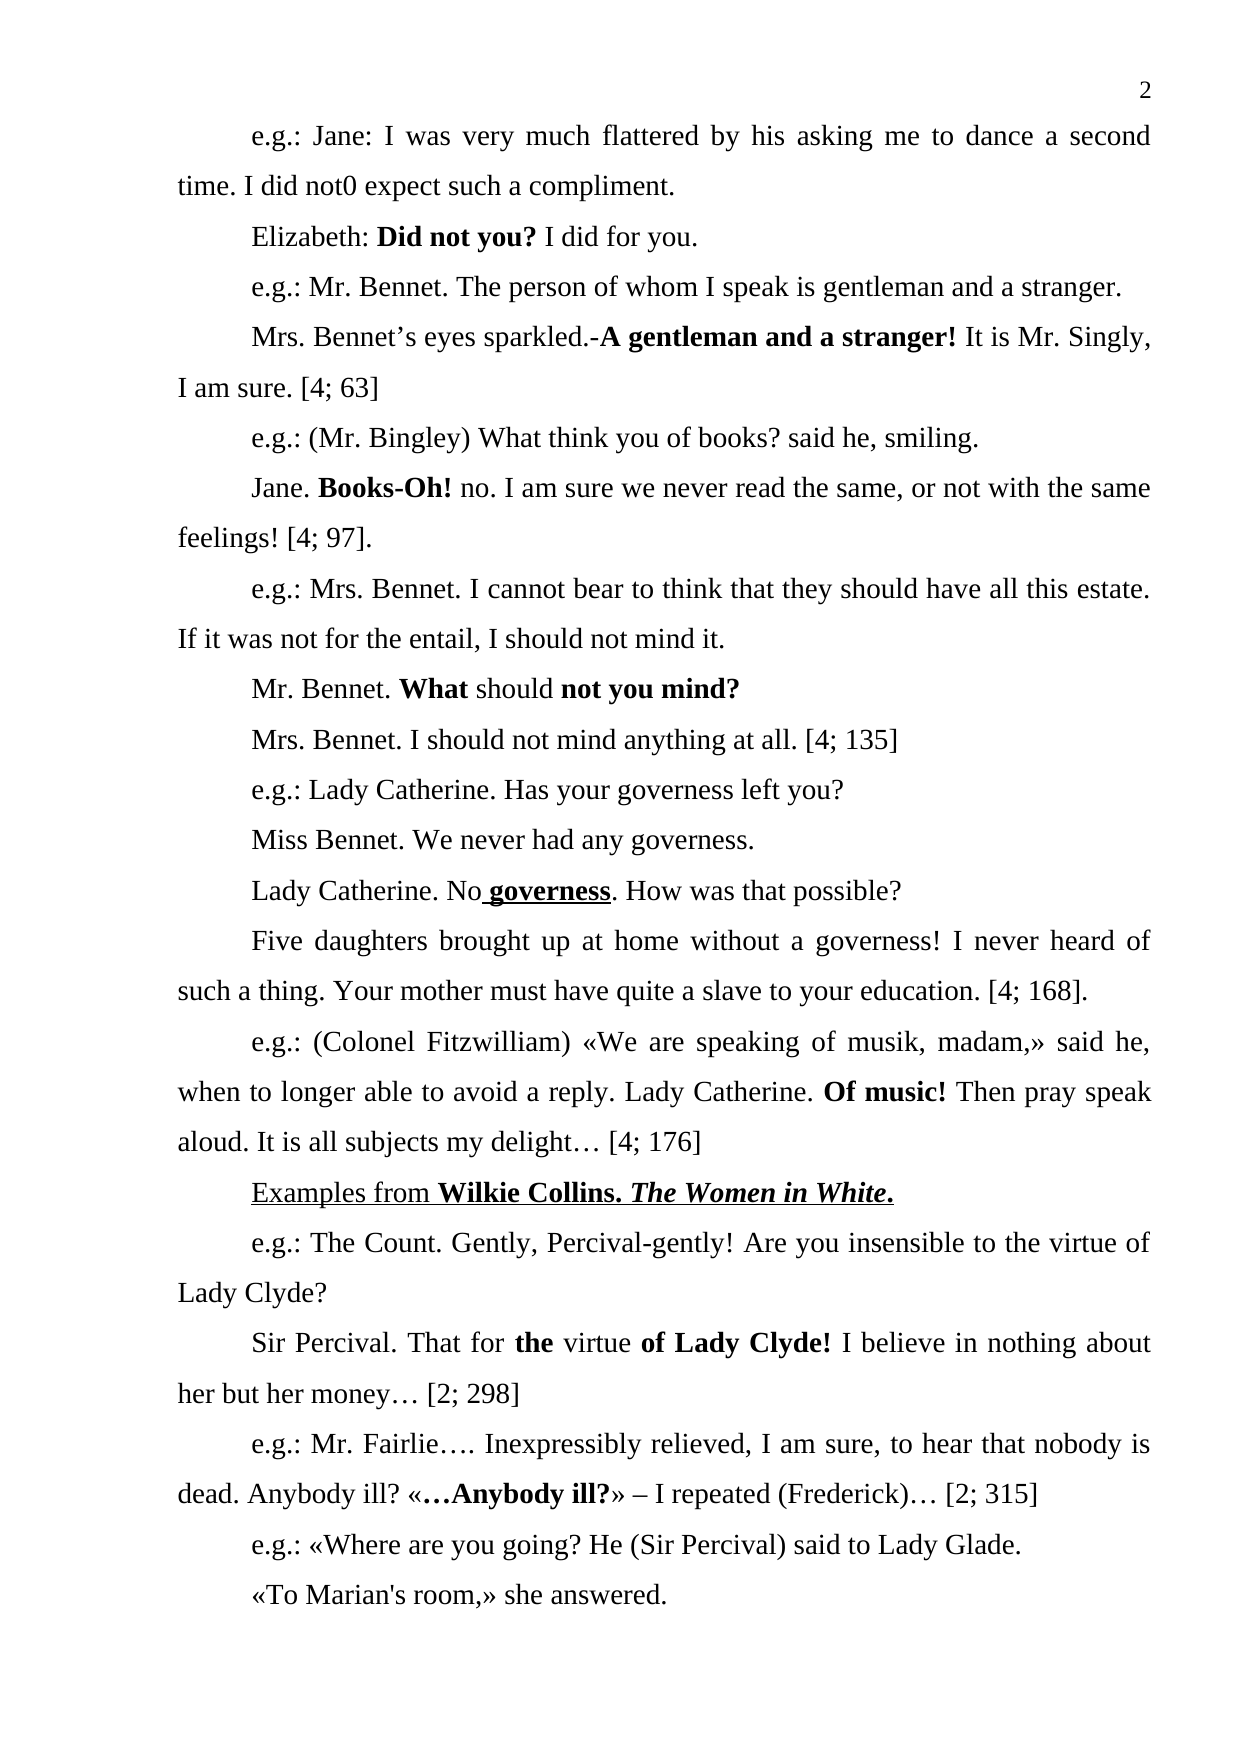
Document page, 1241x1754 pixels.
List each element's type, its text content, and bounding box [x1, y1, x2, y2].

text Five daughters brought up at home without a governess! I never heard of such a thing. Your mother must have quite a slave to your education. [4; 168]. [177, 923, 1152, 1007]
text e.g.: Mr. Bennet. The person of whom I speak is gentleman and a stranger. [177, 269, 1152, 303]
text e.g.: Jane: I was very much flattered by his asking me to dance a second time. I did not0 expect such a compliment. [177, 118, 1152, 202]
text «To Marian's room,» she answered. [177, 1577, 1152, 1611]
text e.g.: The Count. Gently, Percival-gently! Are you insensible to the virtue of Lady Clyde? [177, 1225, 1152, 1309]
text Mrs. Bennet. I should not mind anything at all. [4; 135] [177, 722, 1152, 755]
text Miss Bennet. We never had any governess. [177, 822, 1152, 856]
text e.g.: (Mr. Bingley) What think you of books? said he, smiling. [177, 420, 1152, 453]
text e.g.: (Colonel Fitzwilliam) «We are speaking of musik, madam,» said he, when to longer able to avoid a reply. Lady Catherine. Of music! Then pray speak aloud. It is all subjects my delight… [4; 176] [177, 1024, 1152, 1158]
text Examples from Wilkie Collins. The Women in White. [177, 1175, 1152, 1208]
text Jane. Books-Oh! no. I am sure we never read the same, or not with the same feelings! [4; 97]. [177, 470, 1152, 554]
text Sir Percival. That for the virtue of Lady Clyde! I believe in nothing about her but her money… [2; 298] [177, 1326, 1152, 1409]
text Elizabeth: Did not you? I did for you. [177, 219, 1152, 252]
text e.g.: Mrs. Bennet. I cannot bear to think that they should have all this estate. If it was not for the entail, I should not mind it. [177, 571, 1152, 655]
text e.g.: «Where are you going? He (Sir Percival) said to Lady Glade. [177, 1527, 1152, 1560]
text Lady Catherine. No governess. How was that possible? [177, 873, 1152, 906]
text Mrs. Bennet’s eyes sparkled.-A gentleman and a stranger! It is Mr. Singly, I am sure. [4; 63] [177, 319, 1152, 403]
text e.g.: Mr. Fairlie…. Inexpressibly relieved, I am sure, to hear that nobody is dead. Anybody ill? «…Anybody ill?» – I repeated (Frederick)… [2; 315] [177, 1426, 1152, 1510]
text e.g.: Lady Catherine. Has your governess left you? [177, 772, 1152, 806]
text Mr. Bennet. What should not you mind? [177, 672, 1152, 705]
